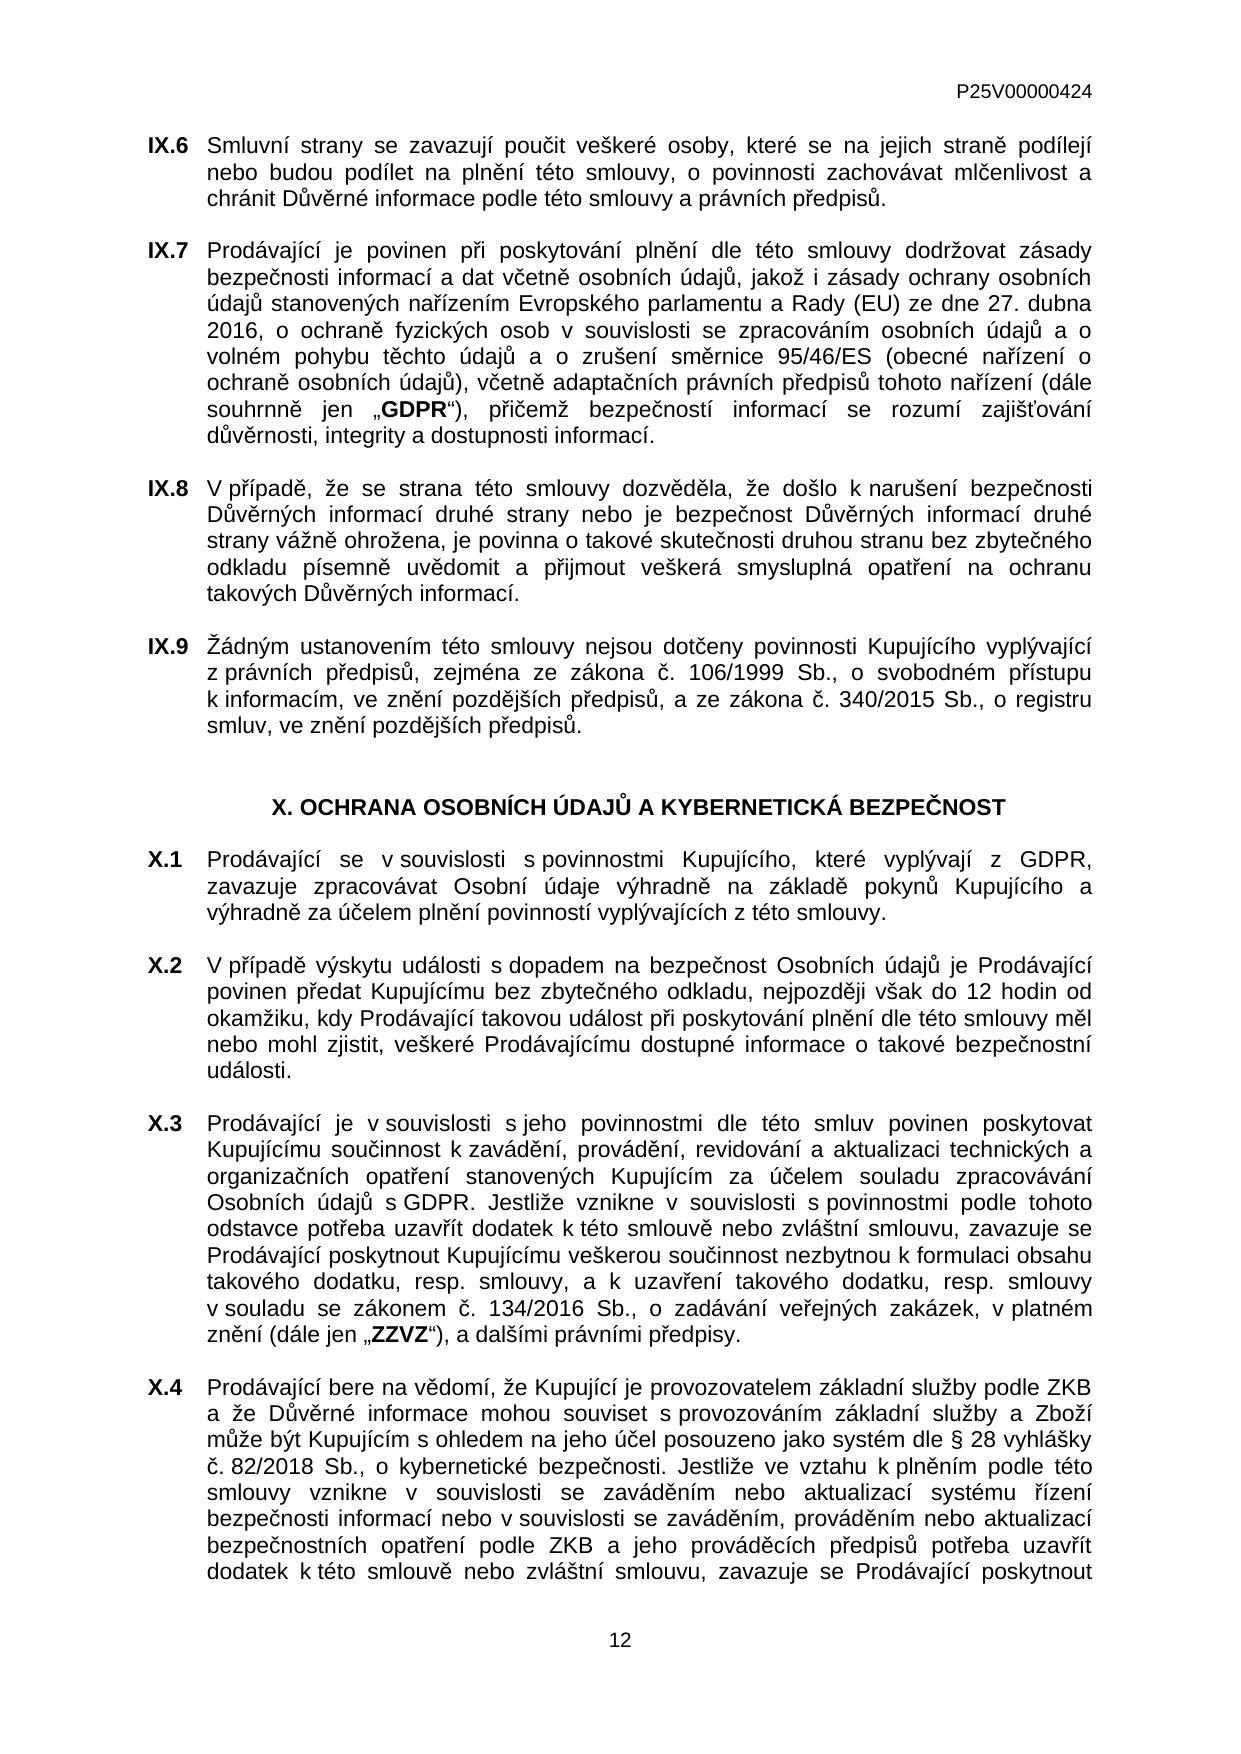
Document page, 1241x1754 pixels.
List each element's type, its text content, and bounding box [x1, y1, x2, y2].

list Prodávající je povinen při poskytování plnění dle této smlouvy dodržovat zásady bezpečnosti informací a dat včetně osobních údajů, jakož i zásady ochrany osobních údajů stanovených nařízením Evropského parlamentu a Rady (EU) ze dne 27. dubna 2016, o ochraně fyzických osob v souvislosti se zpracováním osobních údajů a o volném pohybu těchto údajů a o zrušení směrnice 95/46/ES (obecné nařízení o ochraně osobních údajů), včetně adaptačních právních předpisů tohoto nařízení (dále souhrnně jen „GDPR“), přičemž bezpečností informací se rozumí zajišťování důvěrnosti, integrity a dostupnosti informací. [148, 237, 1093, 448]
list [148, 1373, 1093, 1584]
list Prodávající se v souvislosti s povinnostmi Kupujícího, které vyplývají z GDPR, zavazuje zpracovávat Osobní údaje výhradně na základě pokynů Kupujícího a výhradně za účelem plnění povinností vyplývajících z této smlouvy. [148, 846, 1093, 926]
list Prodávající je v souvislosti s jeho povinnostmi dle této smluv povinen poskytovat Kupujícímu součinnost k zavádění, provádění, revidování a aktualizaci technických a organizačních opatření stanovených Kupujícím za účelem souladu zpracovávání Osobních údajů s GDPR. Jestliže vznikne v souvislosti s povinnostmi podle tohoto odstavce potřeba uzavřít dodatek k této smlouvě nebo zvláštní smlouvu, zavazuje se Prodávající poskytnout Kupujícímu veškerou součinnost nezbytnou k formulaci obsahu takového dodatku, resp. smlouvy, a k uzavření takového dodatku, resp. smlouvy v souladu se zákonem č. 134/2016 Sb., o zadávání veřejných zakázek, v platném znění (dále jen „ZZVZ“), a dalšími právními předpisy. [148, 1110, 1093, 1347]
list V případě, že se strana této smlouvy dozvěděla, že došlo k narušení bezpečnosti Důvěrných informací druhé strany nebo je bezpečnost Důvěrných informací druhé strany vážně ohrožena, je povinna o takové skutečnosti druhou stranu bez zbytečného odkladu písemně uvědomit a přijmout veškerá smysluplná opatření na ochranu takových Důvěrných informací. [148, 475, 1093, 606]
list Smluvní strany se zavazují poučit veškeré osoby, které se na jejich straně podílejí nebo budou podílet na plnění této smlouvy, o povinnosti zachovávat mlčenlivost a chránit Důvěrné informace podle této smlouvy a právních předpisů. [148, 132, 1093, 211]
subtitle Ochrana osobních údajů a kybernetická bezpečnost [185, 791, 1093, 820]
list Žádným ustanovením této smlouvy nejsou dotčeny povinnosti Kupujícího vyplývající z právních předpisů, zejména ze zákona č. 106/1999 Sb., o svobodném přístupu k informacím, ve znění pozdějších předpisů, a ze zákona č. 340/2015 Sb., o registru smluv, ve znění pozdějších předpisů. [148, 633, 1093, 738]
list V případě výskytu události s dopadem na bezpečnost Osobních údajů je Prodávající povinen předat Kupujícímu bez zbytečného odkladu, nejpozději však do 12 hodin od okamžiku, kdy Prodávající takovou událost při poskytování plnění dle této smlouvy měl nebo mohl zjistit, veškeré Prodávajícímu dostupné informace o takové bezpečnostní události. [148, 952, 1093, 1084]
